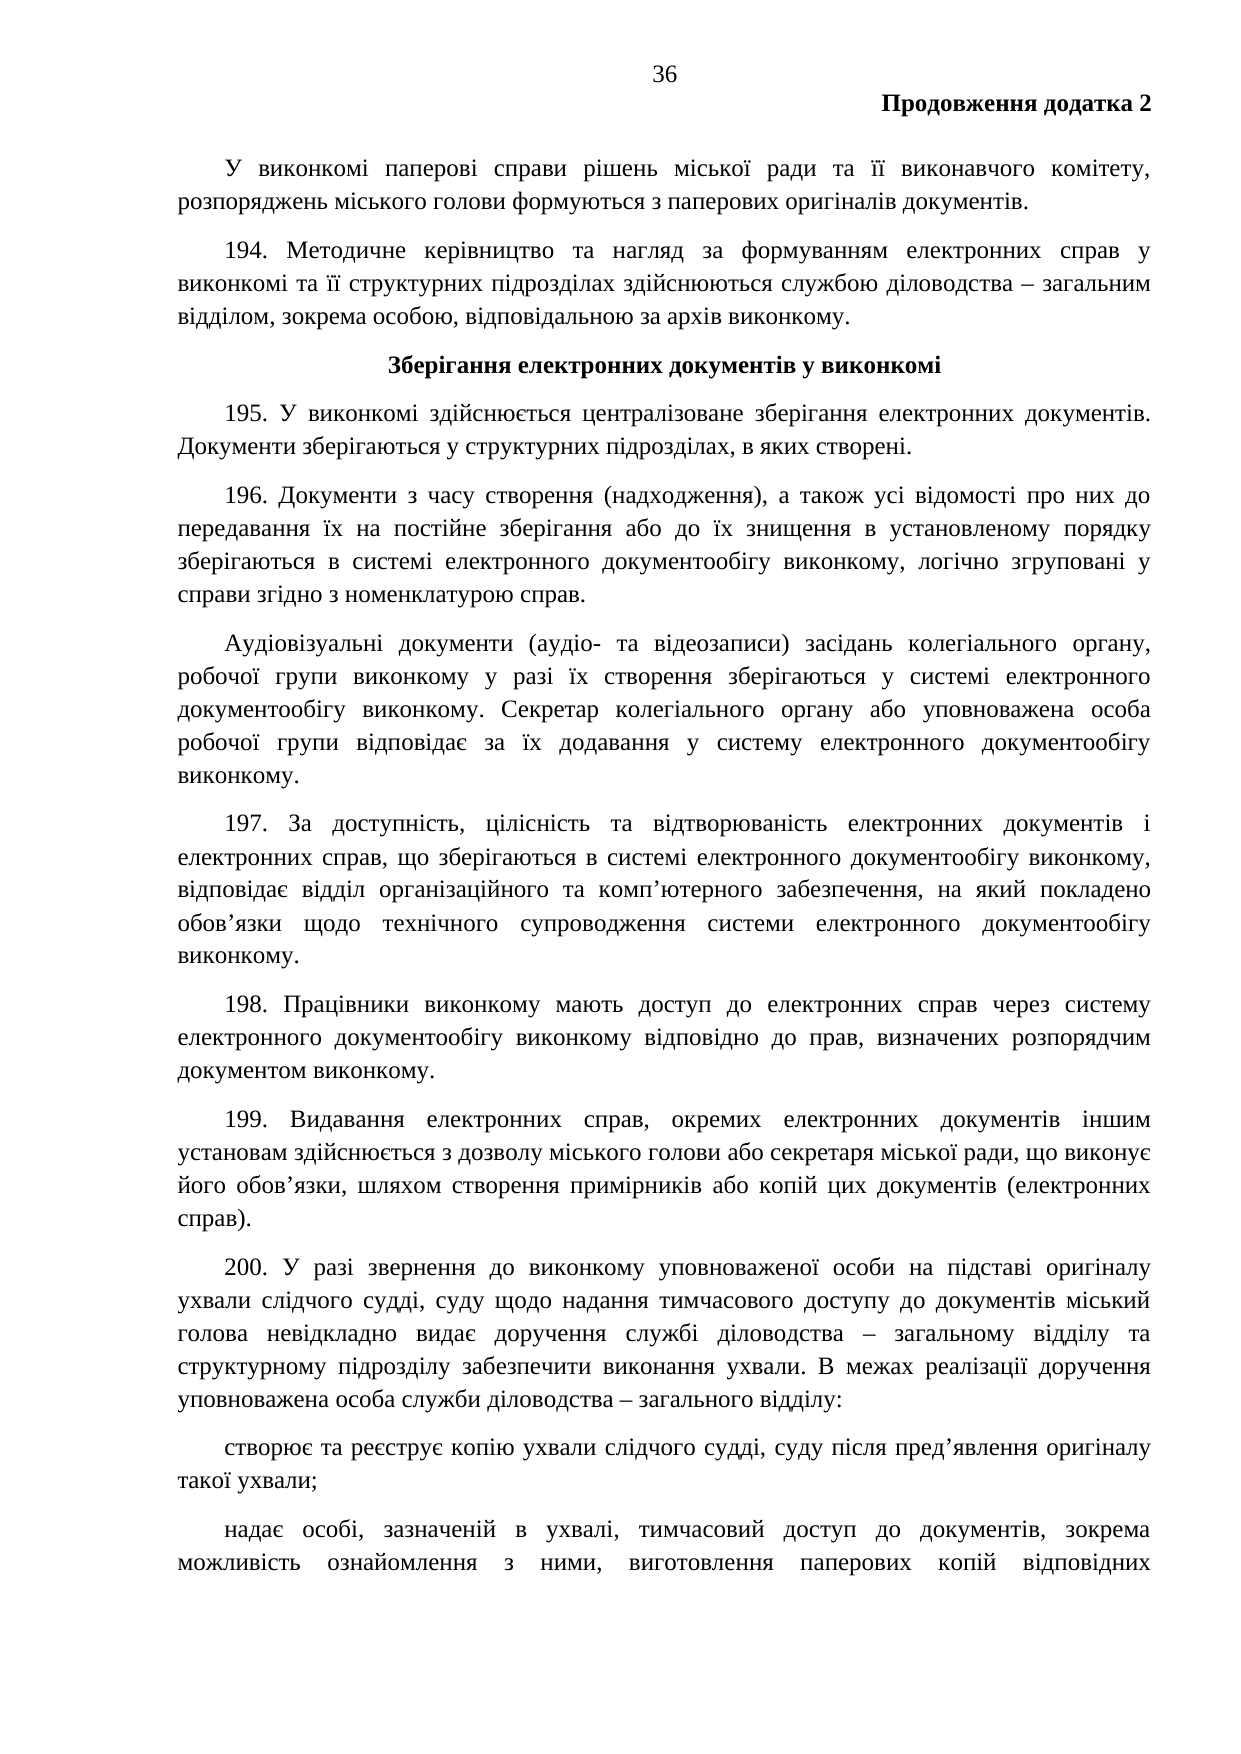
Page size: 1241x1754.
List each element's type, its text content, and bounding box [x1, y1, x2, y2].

text 197. За доступність, цілісність та відтворюваність електронних документів і електронних справ, що зберігаються в системі електронного документообігу виконкому, відповідає відділ організаційного та комп’ютерного забезпечення, на який покладено обов’язки щодо технічного супроводження системи електронного документообігу виконкому. [177, 808, 1152, 969]
text 195. У виконкомі здійснюється централізоване зберігання електронних документів. Документи зберігаються у структурних підрозділах, в яких створені. [177, 398, 1152, 460]
text створює та реєструє копію ухвали слідчого судді, суду після пред’явлення оригіналу такої ухвали; [177, 1432, 1152, 1494]
text 194. Методичне керівництво та нагляд за формуванням електронних справ у виконкомі та її структурних підрозділах здійснюються службою діловодства – загальним відділом, зокрема особою, відповідальною за архів виконкому. [177, 235, 1152, 330]
text 199. Видавання електронних справ, окремих електронних документів іншим установам здійснюється з дозволу міського голови або секретаря міської ради, що виконує його обов’язки, шляхом створення примірників або копій цих документів (електронних справ). [177, 1104, 1152, 1232]
text 198. Працівники виконкому мають доступ до електронних справ через систему електронного документообігу виконкому відповідно до прав, визначених розпорядчим документом виконкому. [177, 989, 1152, 1084]
text У виконкомі паперові справи рішень міської ради та її виконавчого комітету, розпоряджень міського голови формуються з паперових оригіналів документів. [177, 153, 1152, 215]
text 196. Документи з часу створення (надходження), а також усі відомості про них до передавання їх на постійне зберігання або до їх знищення в установленому порядку зберігаються в системі електронного документообігу виконкому, логічно згруповані у справи згідно з номенклатурою справ. [177, 480, 1152, 608]
text Аудіовізуальні документи (аудіо- та відеозаписи) засідань колегіального органу, робочої групи виконкому у разі їх створення зберігаються у системі електронного документообігу виконкому. Секретар колегіального органу або уповноважена особа робочої групи відповідає за їх додавання у систему електронного документообігу виконкому. [177, 628, 1152, 789]
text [177, 1514, 1152, 1576]
text 200. У разі звернення до виконкому уповноваженої особи на підставі оригіналу ухвали слідчого судді, суду щодо надання тимчасового доступу до документів міський голова невідкладно видає доручення службі діловодства – загальному відділу та структурному підрозділу забезпечити виконання ухвали. В межах реалізації доручення уповноважена особа служби діловодства – загального відділу: [177, 1252, 1152, 1412]
text Зберігання електронних документів у виконкомі [177, 350, 1152, 378]
